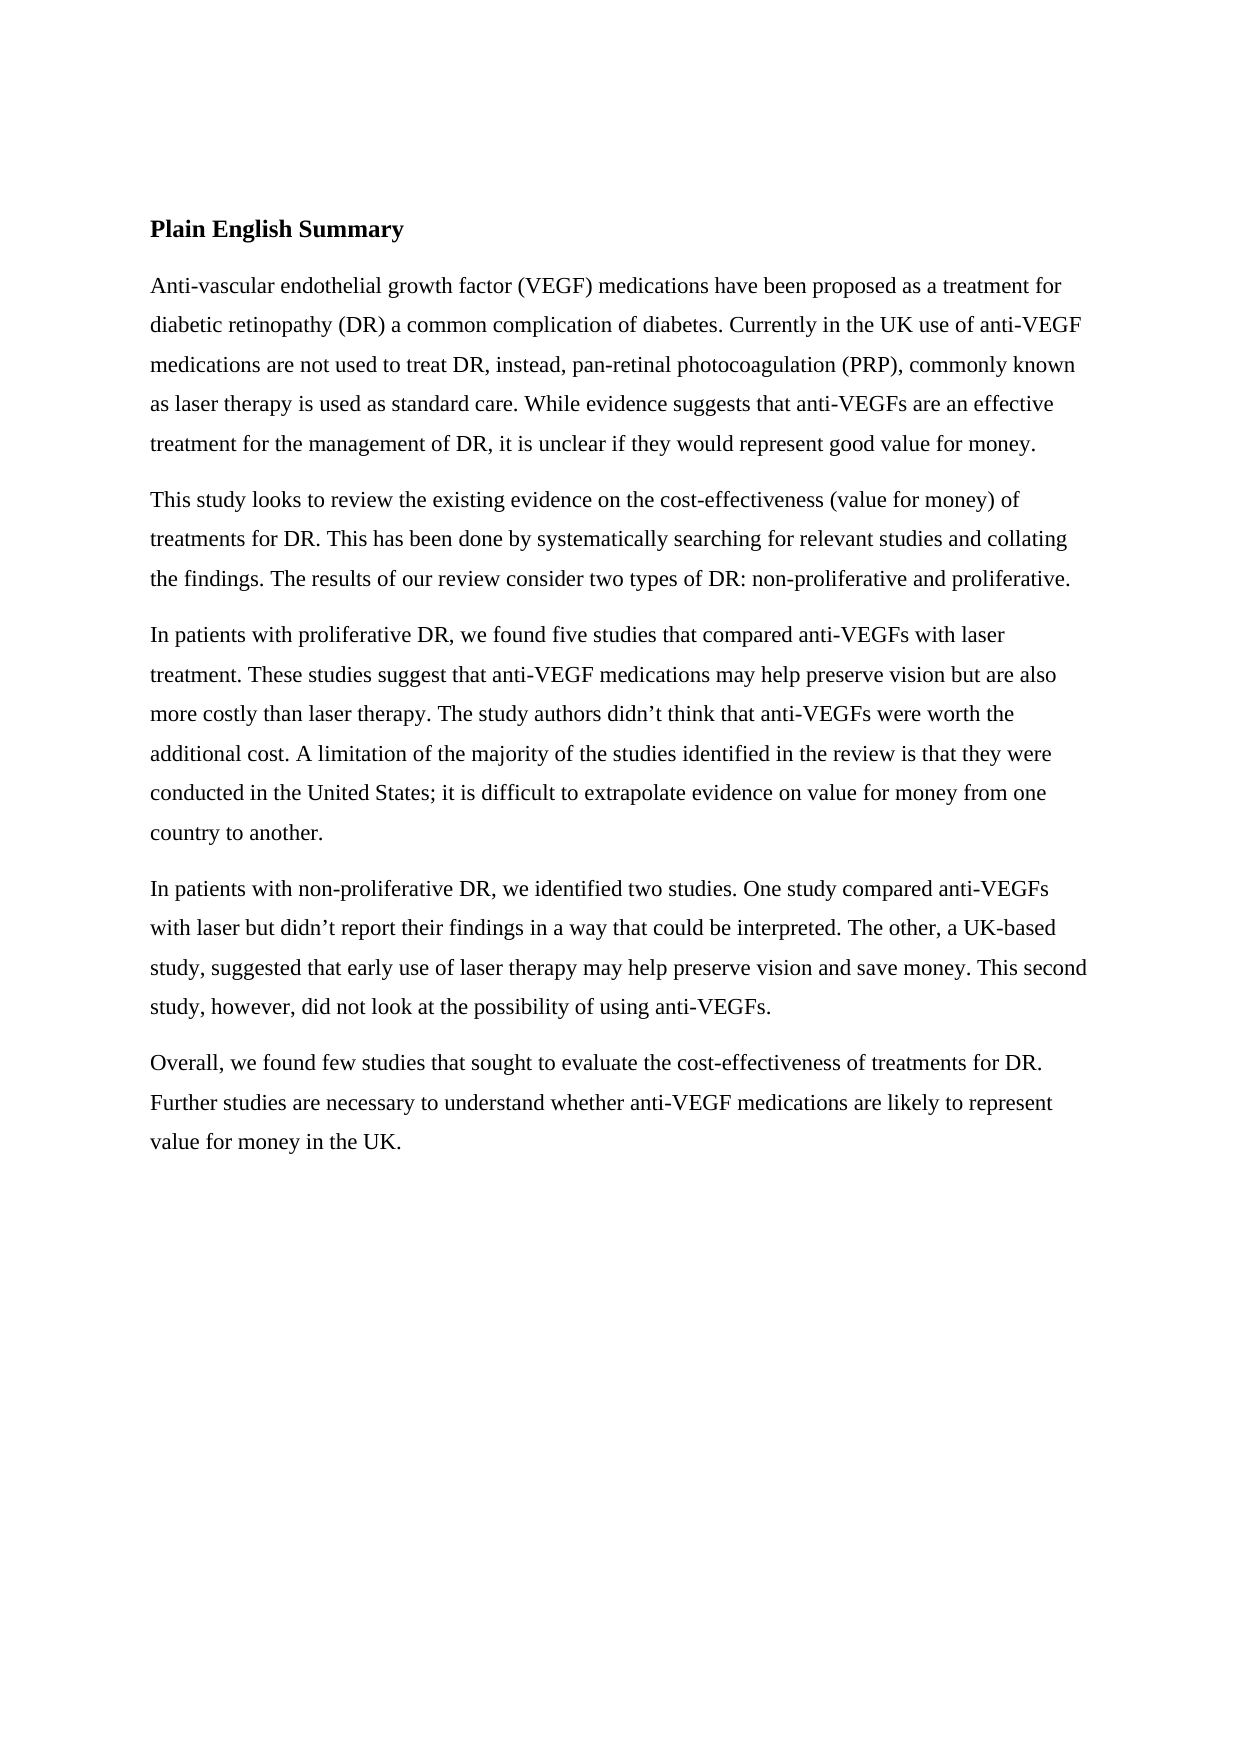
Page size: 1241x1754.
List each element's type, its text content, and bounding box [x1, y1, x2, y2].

text In patients with non-proliferative DR, we identified two studies. One study compared anti-VEGFs with laser but didn’t report their findings in a way that could be interpreted. The other, a UK-based study, suggested that early use of laser therapy may help preserve vision and save money. This second study, however, did not look at the possibility of using anti-VEGFs. [150, 875, 1090, 1019]
text This study looks to review the existing evidence on the cost-effectiveness (value for money) of treatments for DR. This has been done by systematically searching for relevant studies and collating the findings. The results of our review consider two types of DR: non-proliferative and proliferative. [150, 486, 1090, 591]
text In patients with proliferative DR, we found five studies that compared anti-VEGFs with laser treatment. These studies suggest that anti-VEGF medications may help preserve vision but are also more costly than laser therapy. The study authors didn’t think that anti-VEGFs were worth the additional cost. A limitation of the majority of the studies identified in the review is that they were conducted in the United States; it is difficult to extrapolate evidence on value for money from one country to another. [150, 621, 1090, 845]
subtitle Plain English Summary [150, 214, 1090, 243]
text Overall, we found few studies that sought to evaluate the cost-effectiveness of treatments for DR. Further studies are necessary to understand whether anti-VEGF medications are likely to represent value for money in the UK. [150, 1049, 1090, 1154]
text Anti-vascular endothelial growth factor (VEGF) medications have been proposed as a treatment for diabetic retinopathy (DR) a common complication of diabetes. Currently in the UK use of anti-VEGF medications are not used to treat DR, instead, pan-retinal photocoagulation (PRP), commonly known as laser therapy is used as standard care. While evidence suggests that anti-VEGFs are an effective treatment for the management of DR, it is unclear if they would represent good value for money. [150, 272, 1090, 456]
